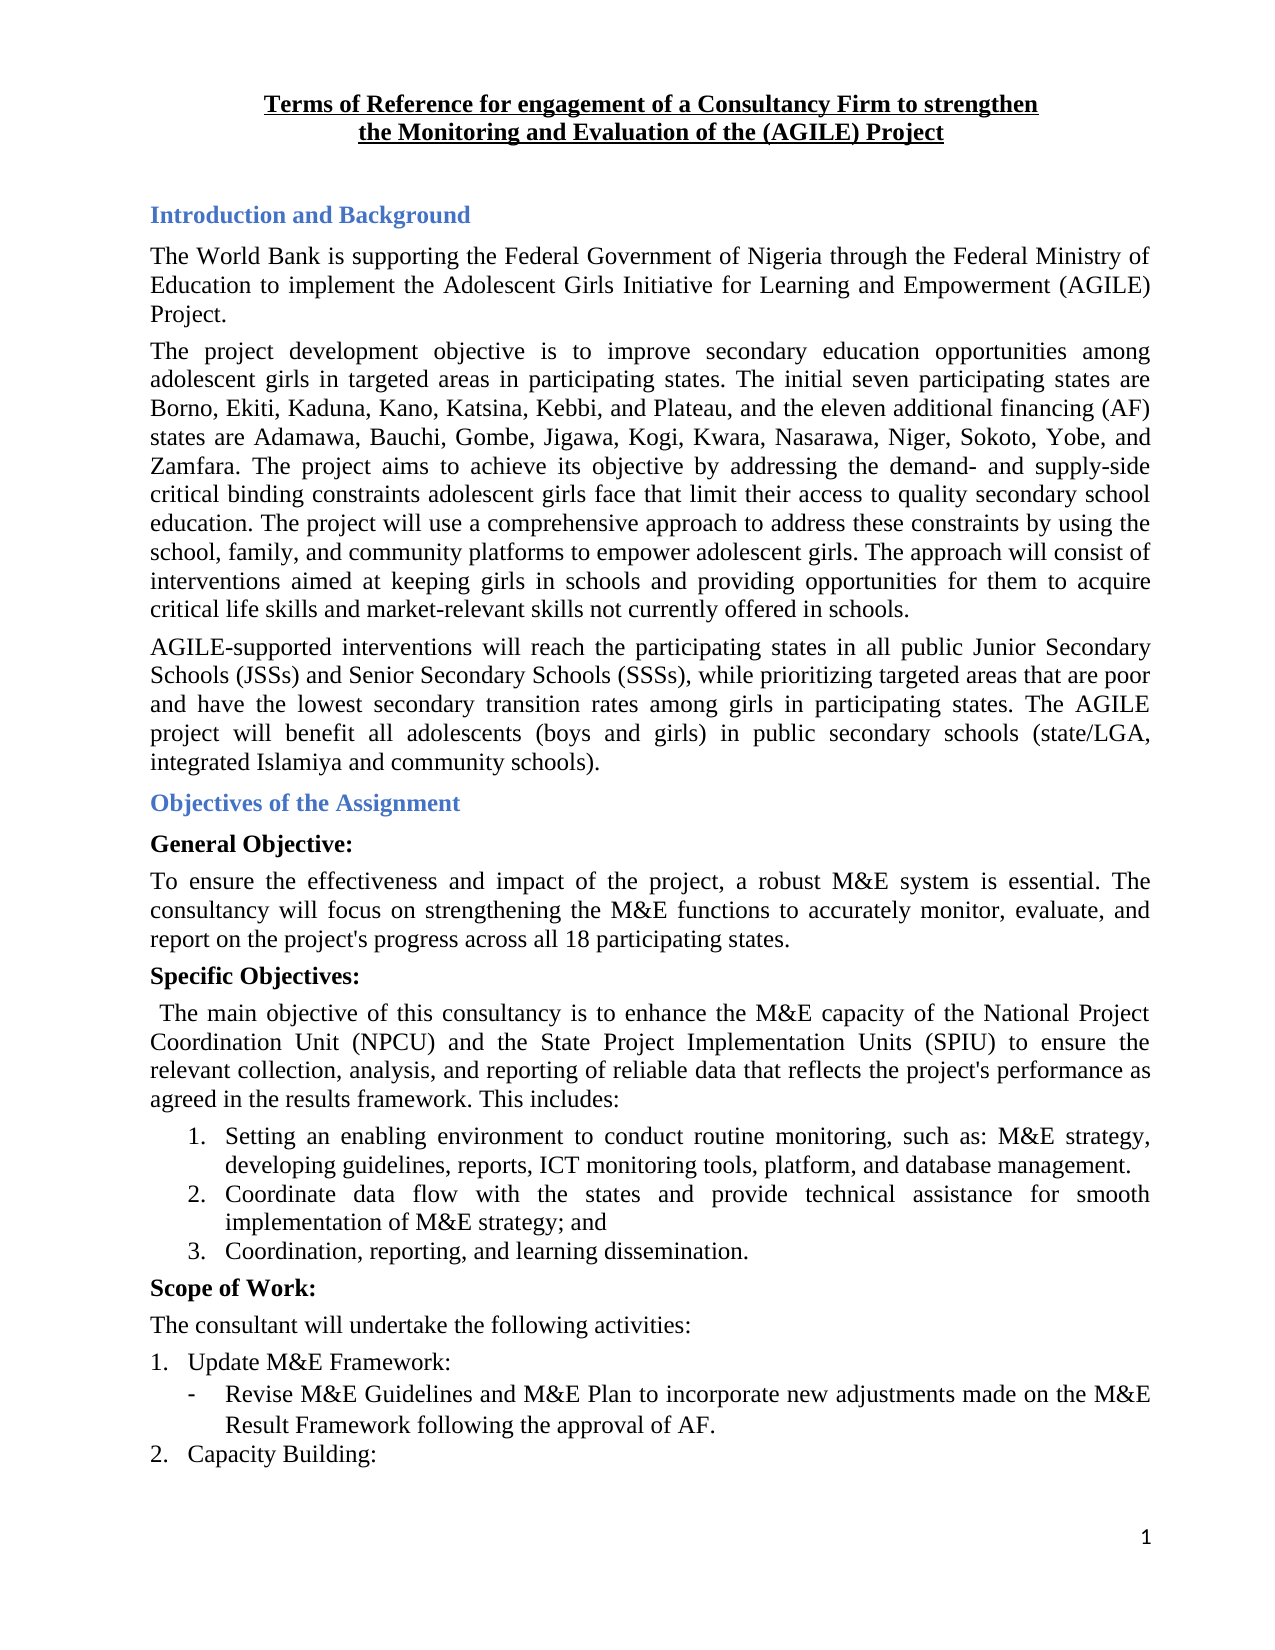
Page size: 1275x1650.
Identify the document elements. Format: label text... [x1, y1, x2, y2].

text Specific Objectives: [150, 961, 1152, 989]
list Update M&E Framework: [150, 1347, 1152, 1376]
text The consultant will undertake the following activities: [150, 1310, 1152, 1339]
text General Objective: [150, 829, 1152, 858]
list Capacity Building: [150, 1439, 1152, 1468]
list Setting an enabling environment to conduct routine monitoring, such as: M&E strategy, developing guidelines, reports, ICT monitoring tools, platform, and database management. [187, 1121, 1152, 1179]
text The project development objective is to improve secondary education opportunities among adolescent girls in targeted areas in participating states. The initial seven participating states are Borno, Ekiti, Kaduna, Kano, Katsina, Kebbi, and Plateau, and the eleven additional financing (AF) states are Adamawa, Bauchi, Gombe, Jigawa, Kogi, Kwara, Nasarawa, Niger, Sokoto, Yobe, and Zamfara. The project aims to achieve its objective by addressing the demand- and supply-side critical binding constraints adolescent girls face that limit their access to quality secondary school education. The project will use a comprehensive approach to address these constraints by using the school, family, and community platforms to empower adolescent girls. The approach will consist of interventions aimed at keeping girls in schools and providing opportunities for them to acquire critical life skills and market-relevant skills not currently offered in schools. [150, 336, 1152, 623]
text The main objective of this consultancy is to enhance the M&E capacity of the National Project Coordination Unit (NPCU) and the State Project Implementation Units (SPIU) to ensure the relevant collection, analysis, and reporting of reliable data that reflects the project's performance as agreed in the results framework. This includes: [150, 998, 1152, 1113]
subtitle Introduction and Background [150, 200, 1152, 229]
text AGILE-supported interventions will reach the participating states in all public Junior Secondary Schools (JSSs) and Senior Secondary Schools (SSSs), while prioritizing targeted areas that are poor and have the lowest secondary transition rates among girls in participating states. The AGILE project will benefit all adolescents (boys and girls) in public secondary schools (state/LGA, integrated Islamiya and community schools). [150, 632, 1152, 775]
list Coordinate data flow with the states and provide technical assistance for smooth implementation of M&E strategy; and [187, 1179, 1152, 1236]
text Scope of Work: [150, 1273, 1152, 1302]
list Revise M&E Guidelines and M&E Plan to incorporate new adjustments made on the M&E Result Framework following the approval of AF. [187, 1376, 1152, 1439]
text Terms of Reference for engagement of a Consultancy Firm to strengthen [150, 89, 1152, 117]
subtitle Objectives of the Assignment [150, 788, 1152, 817]
list Coordination, reporting, and learning dissemination. [187, 1236, 1152, 1265]
text the Monitoring and Evaluation of the (AGILE) Project [150, 117, 1152, 146]
text The World Bank is supporting the Federal Government of Nigeria through the Federal Ministry of Education to implement the Adolescent Girls Initiative for Learning and Empowerment (AGILE) Project. [150, 241, 1152, 327]
text To ensure the effectiveness and impact of the project, a robust M&E system is essential. The consultancy will focus on strengthening the M&E functions to accurately monitor, evaluate, and report on the project's progress across all 18 participating states. [150, 866, 1152, 952]
